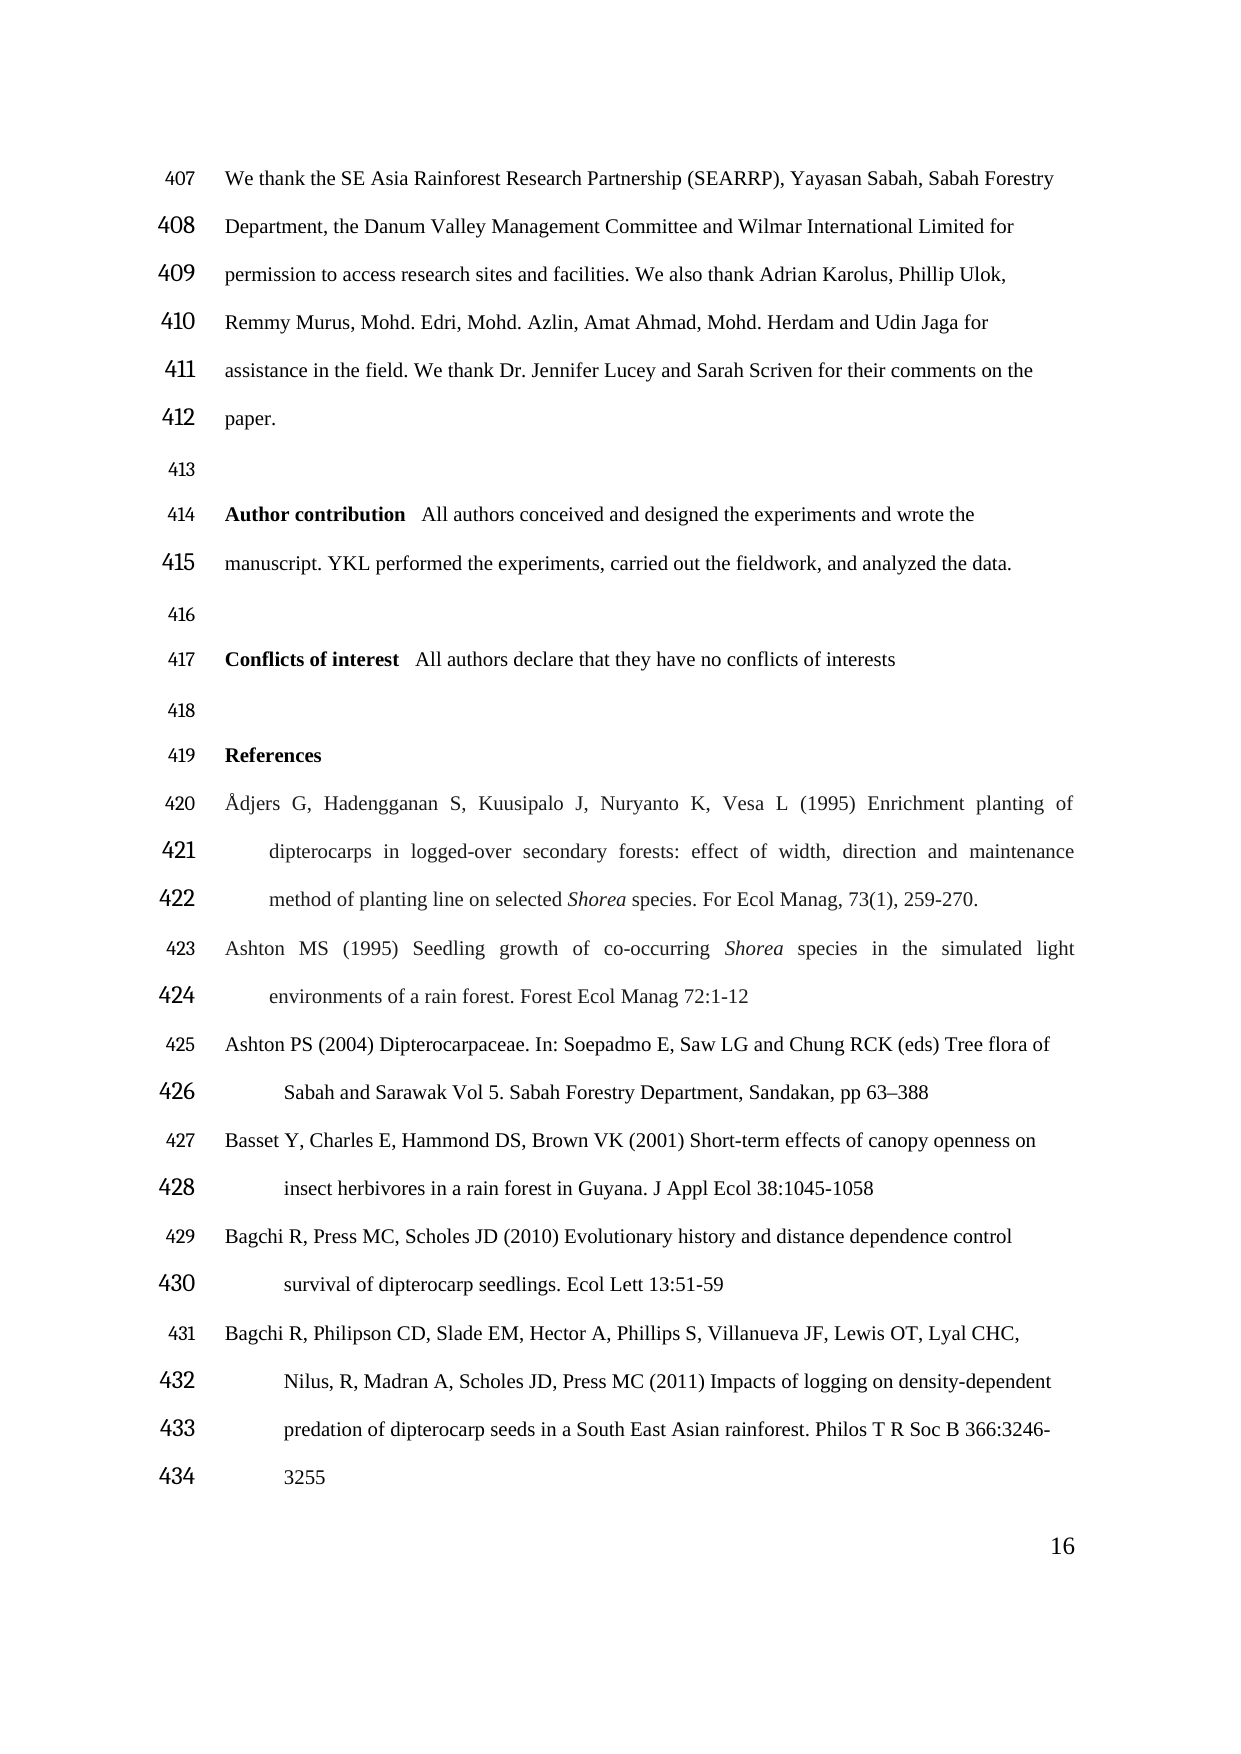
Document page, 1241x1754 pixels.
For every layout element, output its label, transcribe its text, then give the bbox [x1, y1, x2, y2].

text Bagchi R, Press MC, Scholes JD (2010) Evolutionary history and distance dependence control survival of dipterocarp seedlings. Ecol Lett 13:51-59 [224, 1224, 1075, 1296]
text Ashton MS (1995) Seedling growth of co-occurring Shorea species in the simulated light environments of a rain forest. Forest Ecol Manag 72:1-12 [224, 935, 1075, 1008]
text References [224, 743, 1075, 767]
text Bagchi R, Philipson CD, Slade EM, Hector A, Phillips S, Villanueva JF, Lewis OT, Lyal CHC, Nilus, R, Madran A, Scholes JD, Press MC (2011) Impacts of logging on density-dependent predation of dipterocarp seeds in a South East Asian rainforest. Philos T R Soc B 366:3246-3255 [224, 1320, 1075, 1489]
text Conflicts of interest All authors declare that they have no conflicts of interests [224, 647, 1075, 671]
text Author contribution All authors conceived and designed the experiments and wrote the manuscript. YKL performed the experiments, carried out the fieldwork, and analyzed the data. [224, 502, 1075, 574]
text Ådjers G, Hadengganan S, Kuusipalo J, Nuryanto K, Vesa L (1995) Enrichment planting of dipterocarps in logged-over secondary forests: effect of width, direction and maintenance method of planting line on selected Shorea species. For Ecol Manag, 73(1), 259-270. [224, 791, 1075, 911]
text Ashton PS (2004) Dipterocarpaceae. In: Soepadmo E, Saw LG and Chung RCK (eds) Tree flora of Sabah and Sarawak Vol 5. Sabah Forestry Department, Sandakan, pp 63–388 [224, 1032, 1075, 1104]
text Basset Y, Charles E, Hammond DS, Brown VK (2001) Short-term effects of canopy openness on insect herbivores in a rain forest in Guyana. J Appl Ecol 38:1045-1058 [224, 1128, 1075, 1200]
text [224, 165, 1075, 430]
